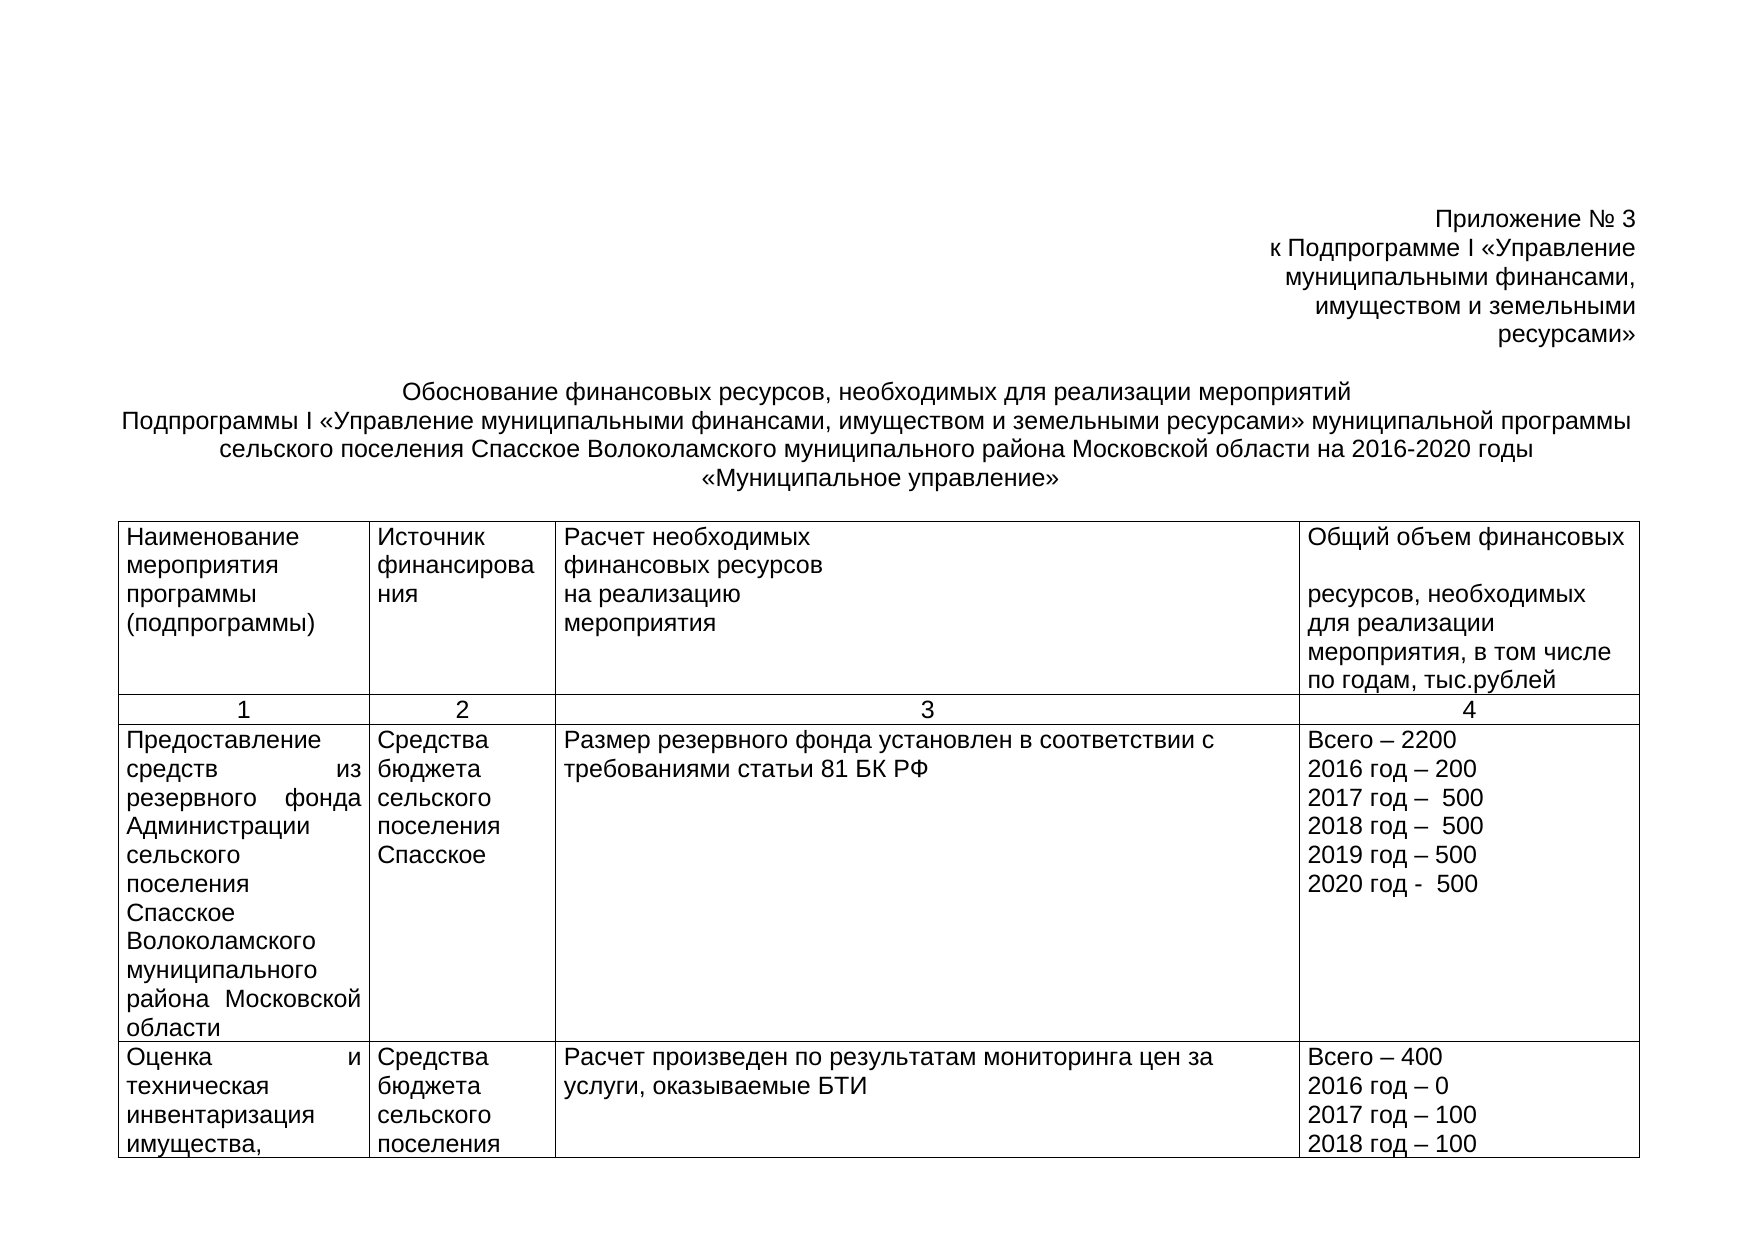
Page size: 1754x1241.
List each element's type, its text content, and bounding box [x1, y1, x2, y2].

text Приложение № 3 [1224, 204, 1636, 233]
text Подпрограммы I «Управление муниципальными финансами, имуществом и земельными ресурсами» муниципальной программы сельского поселения Спасское Волоколамского муниципального района Московской области на 2016-2020 годы [118, 406, 1636, 463]
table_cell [1300, 1042, 1639, 1157]
text «Муниципальное управление» [118, 463, 1636, 492]
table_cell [370, 1042, 555, 1157]
table_header Общий объем финансовых ресурсов, необходимых для реализации мероприятия, в том числе по годам, тыс.рублей [1300, 522, 1639, 694]
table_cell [556, 1042, 1299, 1157]
table_cell Средства бюджета сельского поселения Спасское [370, 725, 555, 1041]
table_cell 2 [370, 695, 555, 724]
table_header Источник финансирования [370, 522, 555, 694]
text к Подпрограмме I «Управление муниципальными финансами, имуществом и земельными ресурсами» [1224, 233, 1636, 348]
table_cell 4 [1300, 695, 1639, 724]
table_cell Размер резервного фонда установлен в соответствии с требованиями статьи 81 БК РФ [556, 725, 1299, 1041]
table_cell Предоставление средств из резервного фонда Администрации сельского поселения Спасское Волоколамского муниципального района Московской области [119, 725, 369, 1041]
text Обоснование финансовых ресурсов, необходимых для реализации мероприятий [118, 377, 1636, 406]
table_header Наименование мероприятия программы (подпрограммы) [119, 522, 369, 694]
table_header Расчет необходимых финансовых ресурсов на реализацию мероприятия [556, 522, 1299, 694]
table_cell 3 [556, 695, 1299, 724]
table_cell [119, 1042, 369, 1157]
table_cell Всего – 2200 2016 год – 200 2017 год – 500 2018 год – 500 2019 год – 500 2020 год - 500 [1300, 725, 1639, 1041]
table_cell 1 [119, 695, 369, 724]
